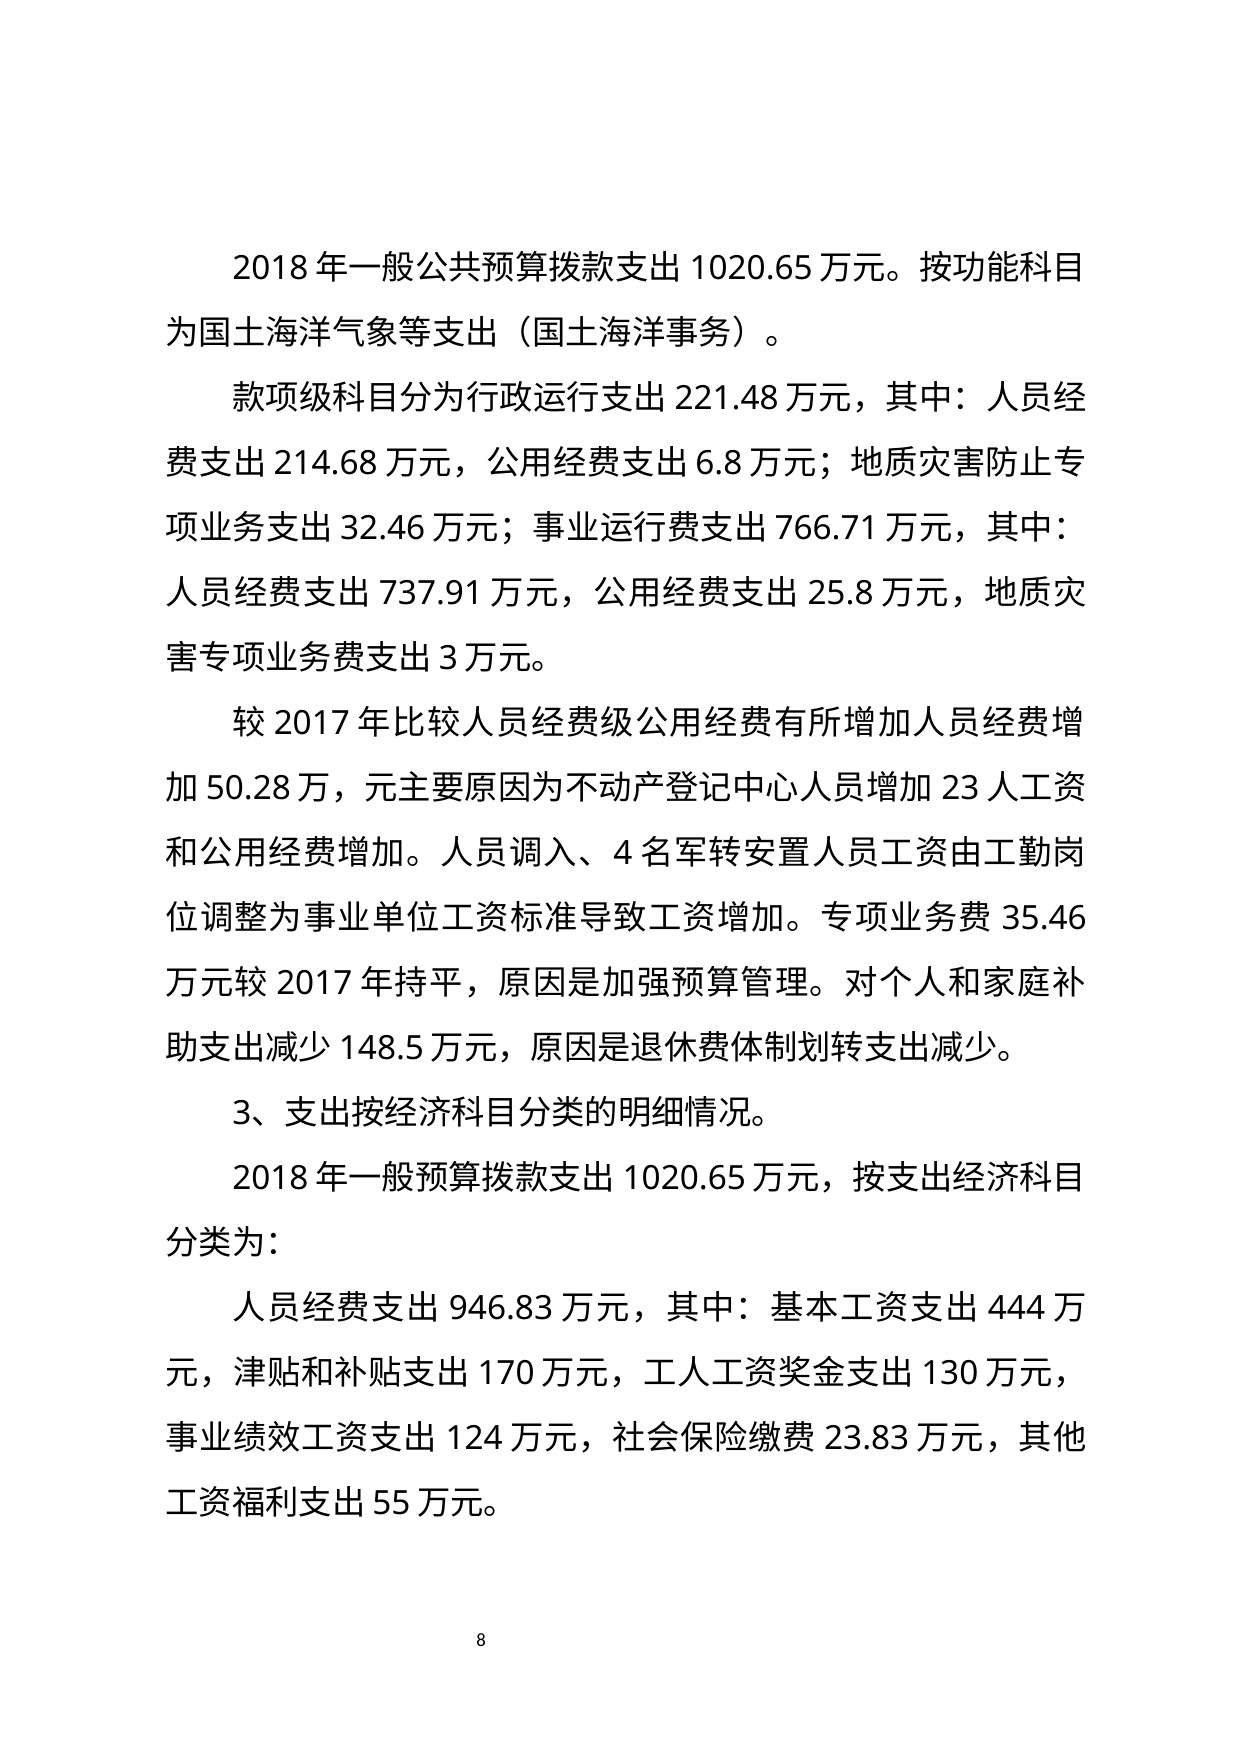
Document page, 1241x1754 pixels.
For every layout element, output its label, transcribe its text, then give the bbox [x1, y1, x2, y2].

text 人员经费支出946.83万元，其中：基本工资支出444万元，津贴和补贴支出170万元，工人工资奖金支出130万元，事业绩效工资支出124万元，社会保险缴费23.83万元，其他工资福利支出55万元。 [165, 1273, 1087, 1533]
text 2018年一般预算拨款支出1020.65万元，按支出经济科目分类为： [165, 1143, 1087, 1273]
text 较2017年比较人员经费级公用经费有所增加人员经费增加50.28万，元主要原因为不动产登记中心人员增加23人工资和公用经费增加。人员调入、4名军转安置人员工资由工勤岗位调整为事业单位工资标准导致工资增加。专项业务费35.46万元较2017年持平，原因是加强预算管理。对个人和家庭补助支出减少148.5万元，原因是退休费体制划转支出减少。 [165, 688, 1087, 1078]
text 3、支出按经济科目分类的明细情况。 [165, 1078, 1087, 1143]
text 2018年一般公共预算拨款支出1020.65万元。按功能科目为国土海洋气象等支出（国土海洋事务）。 [165, 233, 1087, 363]
text 款项级科目分为行政运行支出221.48万元，其中：人员经费支出214.68万元，公用经费支出6.8万元；地质灾害防止专项业务支出32.46万元；事业运行费支出766.71万元，其中：人员经费支出737.91万元，公用经费支出25.8万元，地质灾害专项业务费支出3万元。 [165, 363, 1087, 688]
